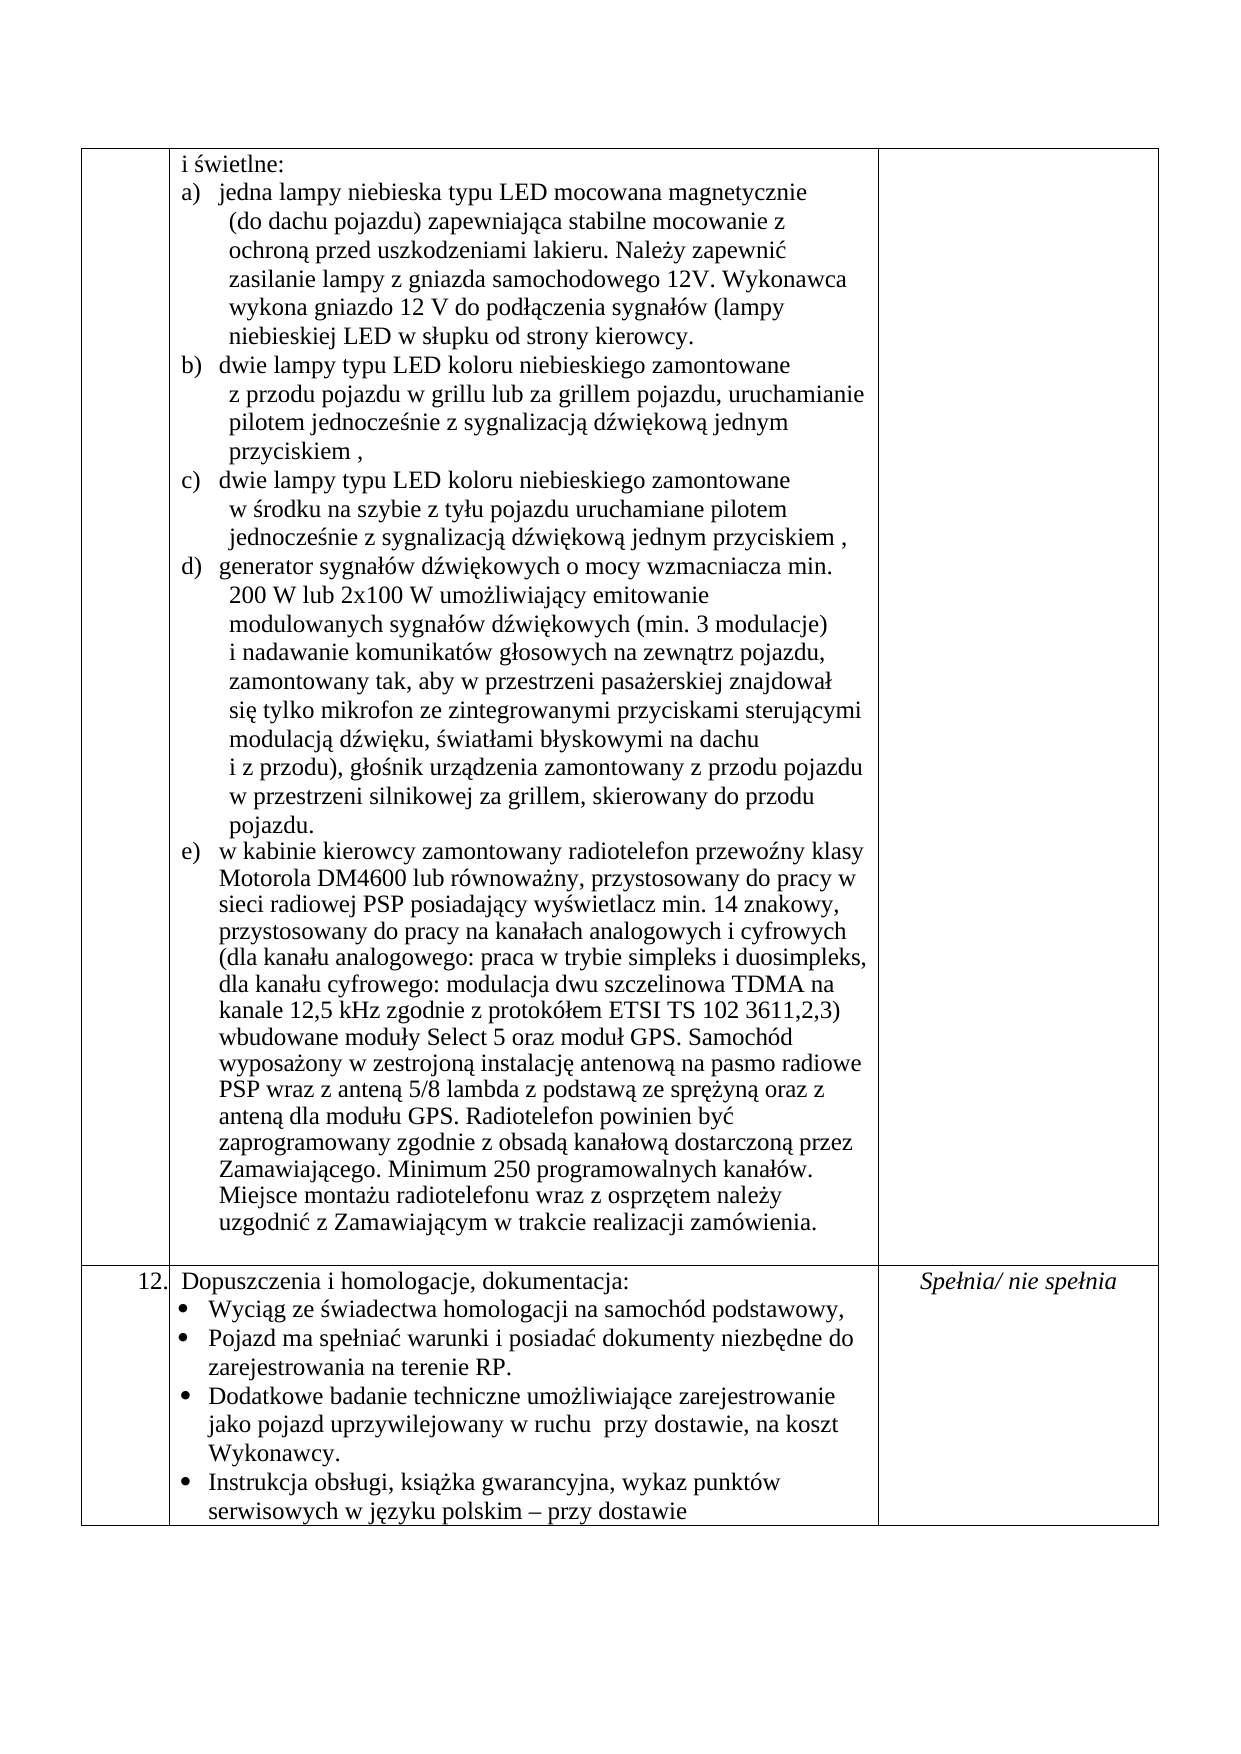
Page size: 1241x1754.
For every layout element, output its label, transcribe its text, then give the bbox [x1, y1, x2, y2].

table_cell Dopuszczenia i homologacje, dokumentacja: Wyciąg ze świadectwa homologacji na samochód podstawowy, Pojazd ma spełniać warunki i posiadać dokumenty niezbędne do zarejestrowania na terenie RP. Dodatkowe badanie techniczne umożliwiające zarejestrowanie jako pojazd uprzywilejowany w ruchu przy dostawie, na koszt Wykonawcy. Instrukcja obsługi, książka gwarancyjna, wykaz punktów serwisowych w języku polskim – przy dostawie [170, 1266, 878, 1524]
table_cell [82, 149, 169, 1265]
table_cell [82, 1266, 169, 1524]
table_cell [879, 149, 1158, 1265]
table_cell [879, 1266, 1158, 1524]
